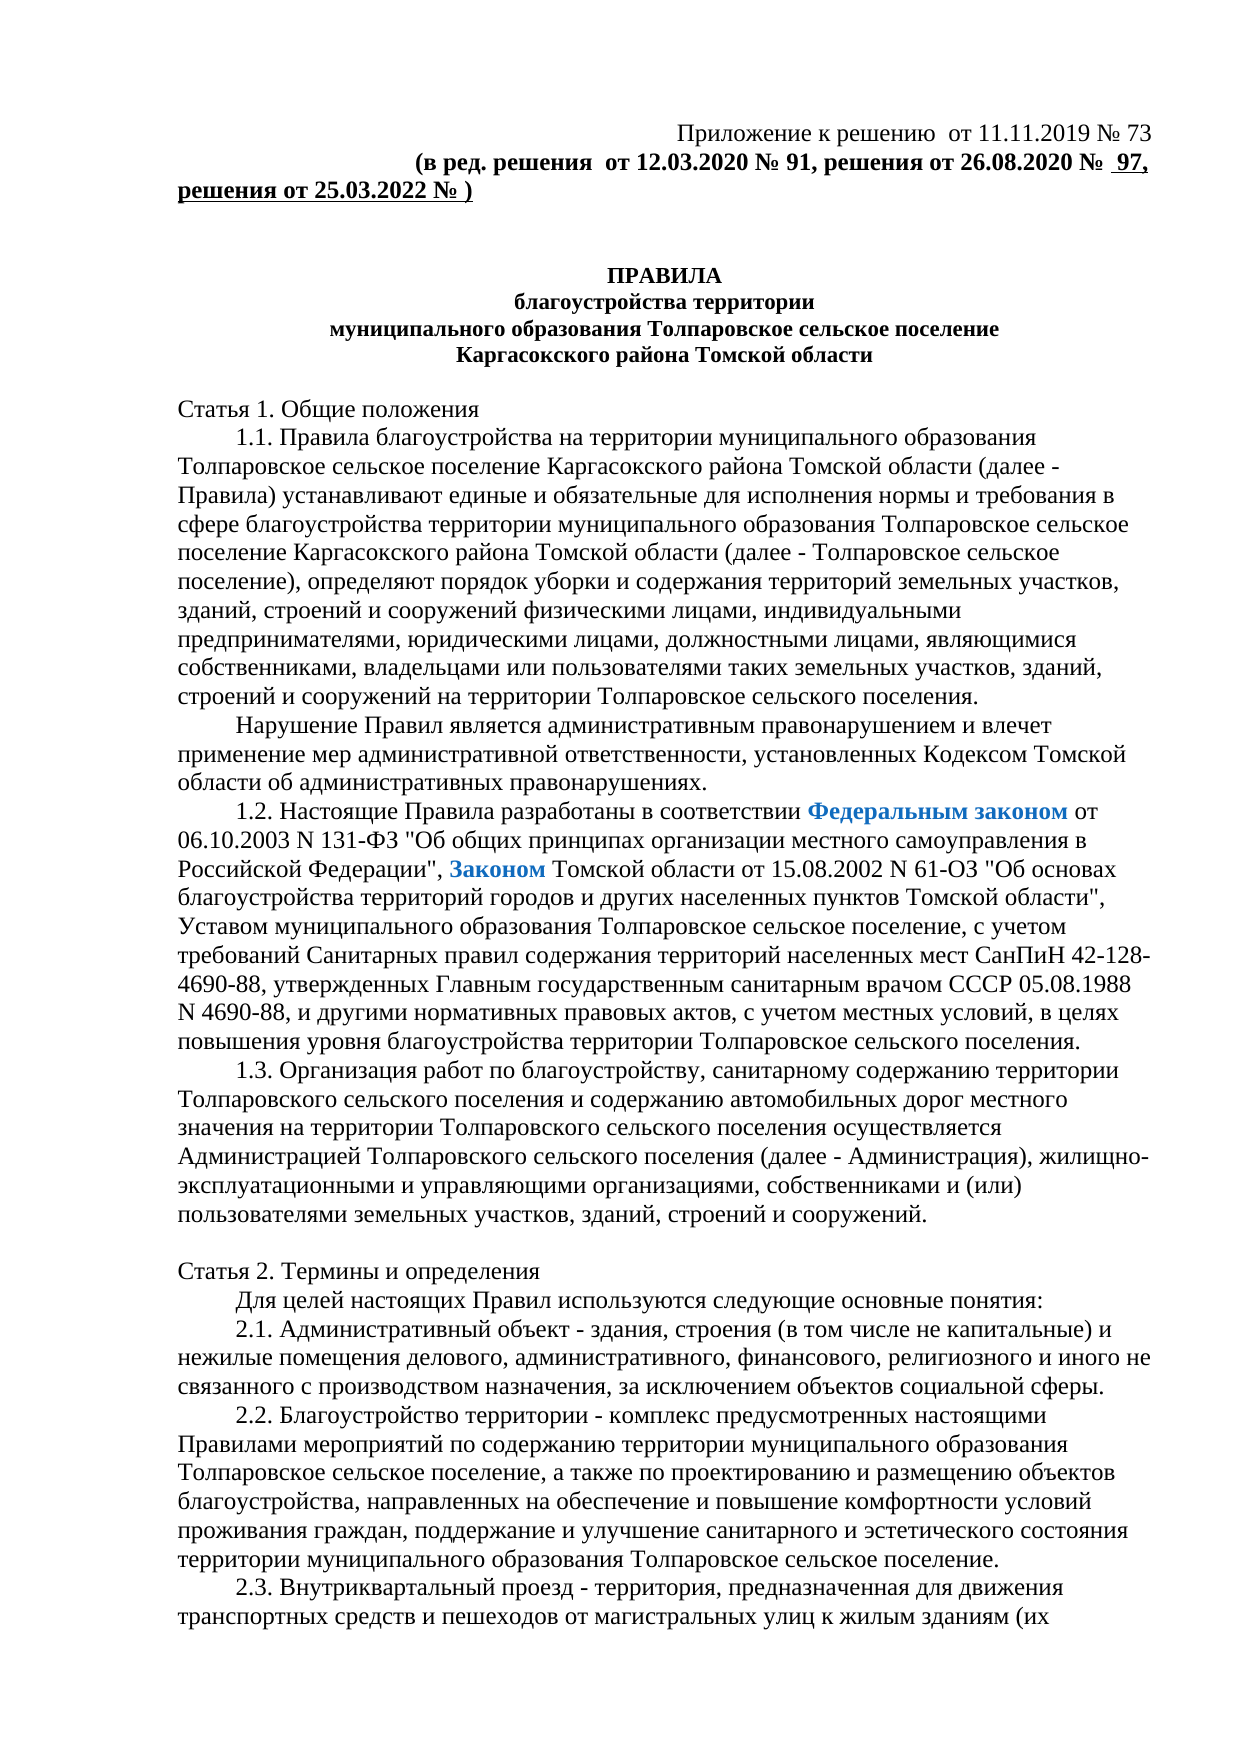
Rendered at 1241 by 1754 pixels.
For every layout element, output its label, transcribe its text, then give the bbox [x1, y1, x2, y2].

text Каргасокского района Томской области [177, 341, 1152, 367]
text ПРАВИЛА [177, 262, 1152, 288]
title Приложение к решению от 11.11.2019 № 73 [177, 118, 1152, 147]
text Статья 1. Общие положения [177, 394, 1152, 422]
text 2.2. Благоустройство территории - комплекс предусмотренных настоящими Правилами мероприятий по содержанию территории муниципального образования Толпаровское сельское поселение, а также по проектированию и размещению объектов благоустройства, направленных на обеспечение и повышение комфортности условий проживания граждан, поддержание и улучшение санитарного и эстетического состояния территории муниципального образования Толпаровское сельское поселение. [177, 1400, 1152, 1572]
text Статья 2. Термины и определения [177, 1256, 1152, 1285]
text благоустройства территории [177, 288, 1152, 314]
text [177, 1572, 1152, 1630]
text (в ред. решения от 12.03.2020 № 91, решения от 26.08.2020 № 97, решения от 25.03.2022 № ) [177, 147, 1152, 204]
text 2.1. Административный объект - здания, строения (в том числе не капитальные) и нежилые помещения делового, административного, финансового, религиозного и иного не связанного с производством назначения, за исключением объектов социальной сферы. [177, 1314, 1152, 1400]
text Для целей настоящих Правил используются следующие основные понятия: [177, 1285, 1152, 1314]
text Нарушение Правил является административным правонарушением и влечет применение мер административной ответственности, установленных Кодексом Томской области об административных правонарушениях. [177, 710, 1152, 796]
text 1.2. Настоящие Правила разработаны в соответствии Федеральным законом от 06.10.2003 N 131-ФЗ "Об общих принципах организации местного самоуправления в Российской Федерации", Законом Томской области от 15.08.2002 N 61-ОЗ "Об основах благоустройства территорий городов и других населенных пунктов Томской области", Уставом муниципального образования Толпаровское сельское поселение, с учетом требований Санитарных правил содержания территорий населенных мест СанПиН 42-128-4690-88, утвержденных Главным государственным санитарным врачом СССР 05.08.1988 N 4690-88, и другими нормативных правовых актов, с учетом местных условий, в целях повышения уровня благоустройства территории Толпаровское сельского поселения. [177, 796, 1152, 1055]
text 1.1. Правила благоустройства на территории муниципального образования Толпаровское сельское поселение Каргасокского района Томской области (далее - Правила) устанавливают единые и обязательные для исполнения нормы и требования в сфере благоустройства территории муниципального образования Толпаровское сельское поселение Каргасокского района Томской области (далее - Толпаровское сельское поселение), определяют порядок уборки и содержания территорий земельных участков, зданий, строений и сооружений физическими лицами, индивидуальными предпринимателями, юридическими лицами, должностными лицами, являющимися собственниками, владельцами или пользователями таких земельных участков, зданий, строений и сооружений на территории Толпаровское сельского поселения. [177, 422, 1152, 710]
text 1.3. Организация работ по благоустройству, санитарному содержанию территории Толпаровского сельского поселения и содержанию автомобильных дорог местного значения на территории Толпаровского сельского поселения осуществляется Администрацией Толпаровского сельского поселения (далее - Администрация), жилищно-эксплуатационными и управляющими организациями, собственниками и (или) пользователями земельных участков, зданий, строений и сооружений. [177, 1055, 1152, 1227]
text муниципального образования Толпаровское сельское поселение [177, 314, 1152, 341]
